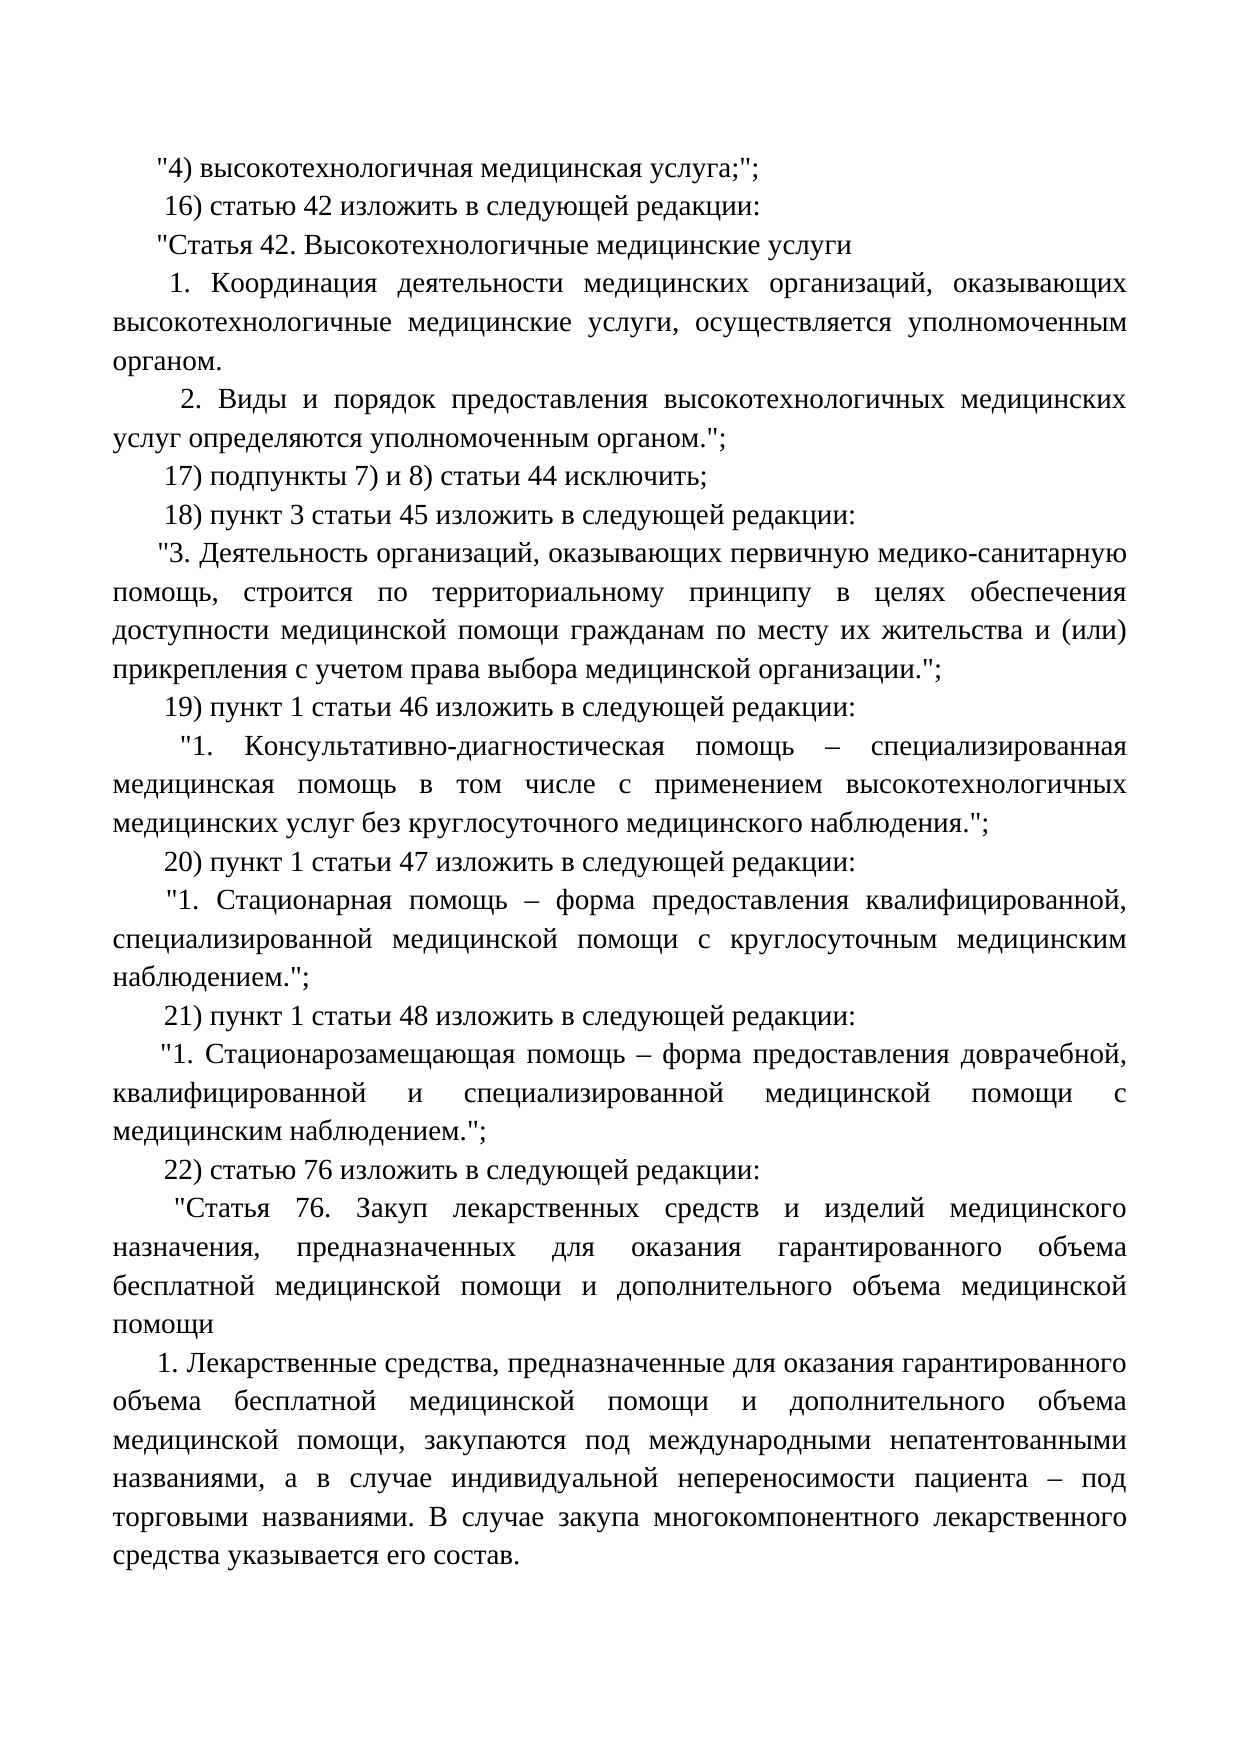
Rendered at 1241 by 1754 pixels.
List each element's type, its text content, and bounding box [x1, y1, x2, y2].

text 1. Лекарственные средства, предназначенные для оказания гарантированного объема бесплатной медицинской помощи и дополнительного объема медицинской помощи, закупаются под международными непатентованными названиями, а в случае индивидуальной непереносимости пациента – под торговыми названиями. В случае закупа многокомпонентного лекарственного средства указывается его состав. [112, 1345, 1128, 1571]
text 18) пункт 3 статьи 45 изложить в следующей редакции: [112, 497, 1128, 530]
text 16) статью 42 изложить в следующей редакции: [112, 188, 1128, 222]
text 2. Виды и порядок предоставления высокотехнологичных медицинских услуг определяются уполномоченным органом."; [112, 381, 1128, 453]
text "3. Деятельность организаций, оказывающих первичную медико-санитарную помощь, строится по территориальному принципу в целях обеспечения доступности медицинской помощи гражданам по месту их жительства и (или) прикрепления с учетом права выбора медицинской организации."; [112, 535, 1128, 684]
text "4) высокотехнологичная медицинская услуга;"; [112, 150, 1128, 183]
text 20) пункт 1 статьи 47 изложить в следующей редакции: [112, 844, 1128, 877]
text "1. Консультативно-диагностическая помощь – специализированная медицинская помощь в том числе с применением высокотехнологичных медицинских услуг без круглосуточного медицинского наблюдения."; [112, 728, 1128, 839]
text 1. Координация деятельности медицинских организаций, оказывающих высокотехнологичные медицинские услуги, осуществляется уполномоченным органом. [112, 266, 1128, 376]
text "Статья 76. Закуп лекарственных средств и изделий медицинского назначения, предназначенных для оказания гарантированного объема бесплатной медицинской помощи и дополнительного объема медицинской помощи [112, 1191, 1128, 1340]
text "1. Стационарозамещающая помощь – форма предоставления доврачебной, квалифицированной и специализированной медицинской помощи с медицинским наблюдением."; [112, 1036, 1128, 1147]
text 17) подпункты 7) и 8) статьи 44 исключить; [112, 458, 1128, 492]
text 21) пункт 1 статьи 48 изложить в следующей редакции: [112, 998, 1128, 1031]
text 19) пункт 1 статьи 46 изложить в следующей редакции: [112, 689, 1128, 723]
text 22) статью 76 изложить в следующей редакции: [112, 1152, 1128, 1186]
text "1. Стационарная помощь – форма предоставления квалифицированной, специализированной медицинской помощи с круглосуточным медицинским наблюдением."; [112, 882, 1128, 993]
text "Статья 42. Высокотехнологичные медицинские услуги [112, 227, 1128, 261]
